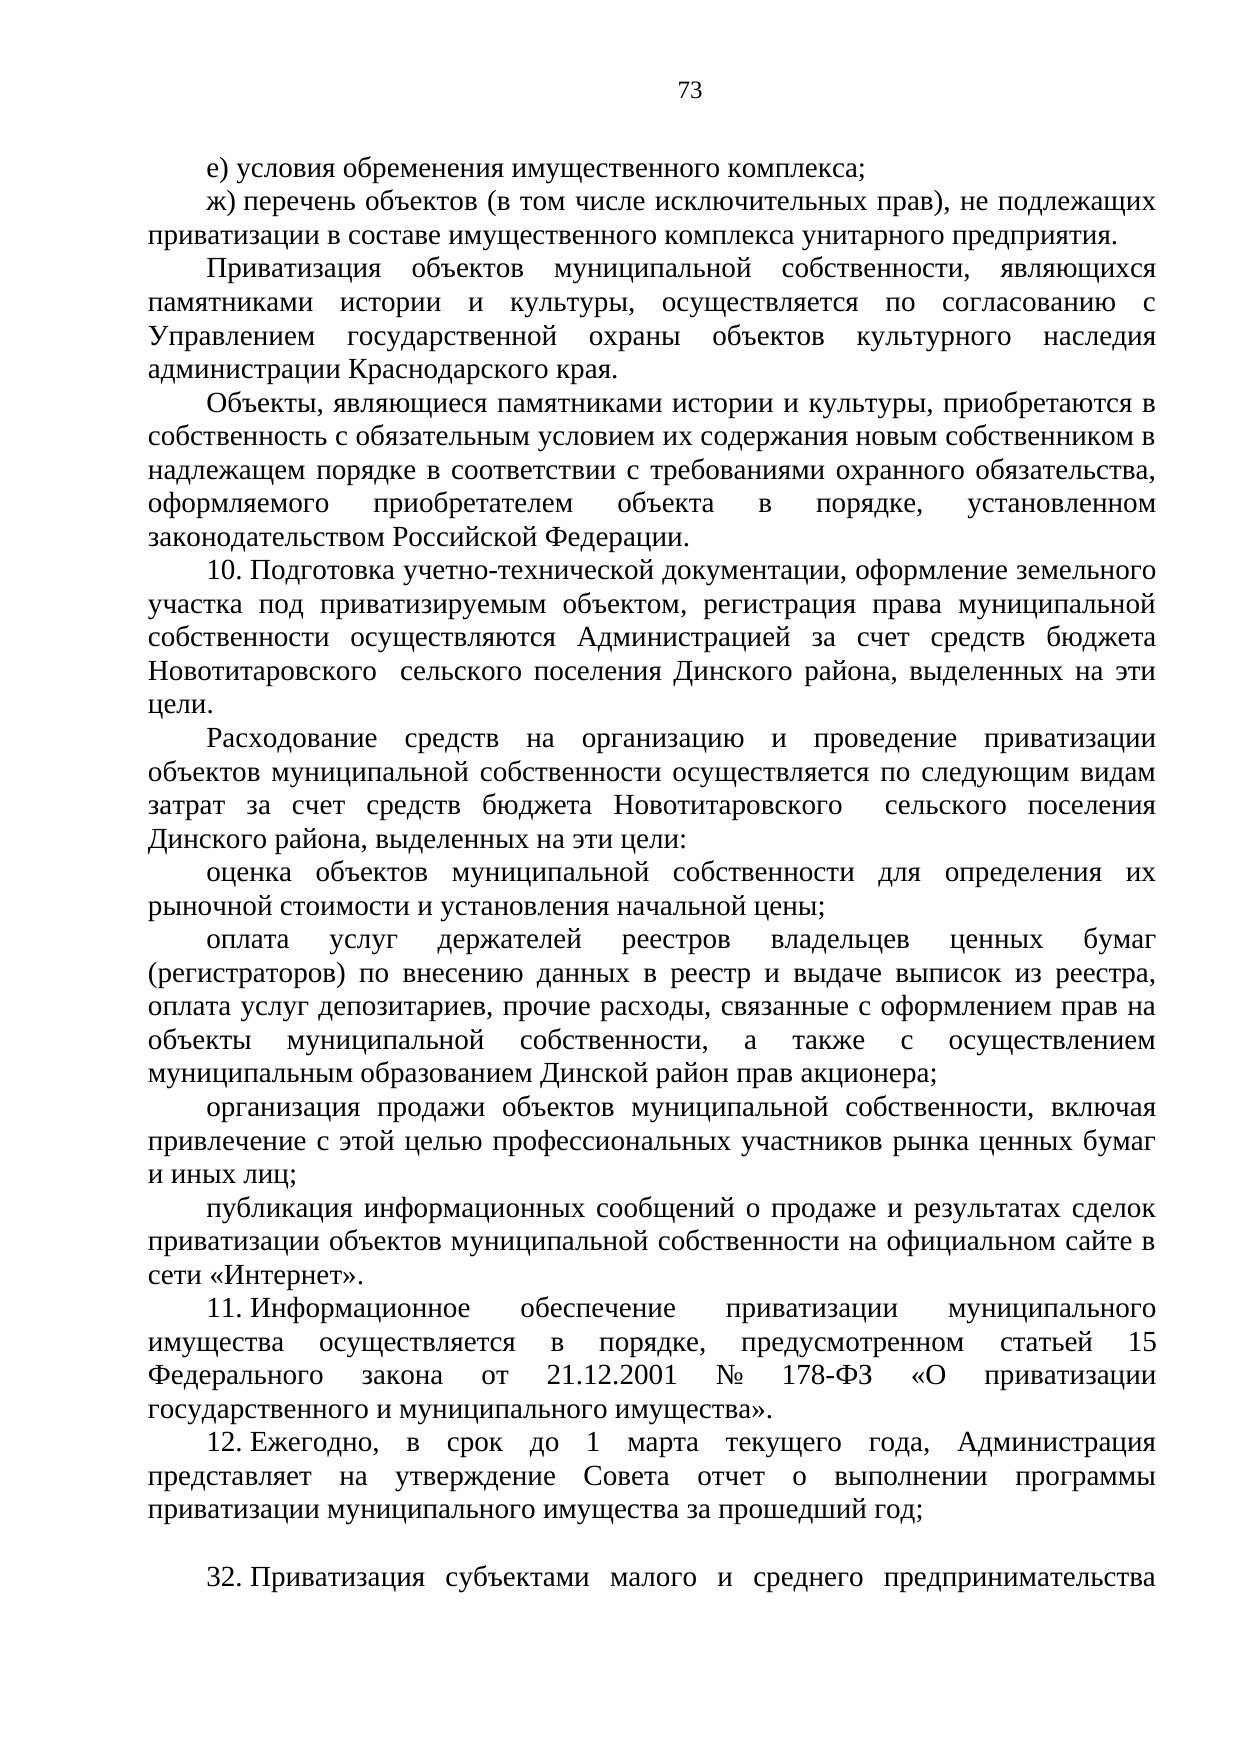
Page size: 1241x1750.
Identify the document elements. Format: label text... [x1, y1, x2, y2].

text публикация информационных сообщений о продаже и результатах сделок приватизации объектов муниципальной собственности на официальном сайте в сети «Интернет». [148, 1190, 1157, 1290]
text 11. Информационное обеспечение приватизации муниципального имущества осуществляется в порядке, предусмотренном статьей 15 Федерального закона от 21.12.2001 № 178-ФЗ «О приватизации государственного и муниципального имущества». [148, 1290, 1157, 1424]
text 12. Ежегодно, в срок до 1 марта текущего года, Администрация представляет на утверждение Совета отчет о выполнении программы приватизации муниципального имущества за прошедший год; [148, 1424, 1157, 1525]
text оценка объектов муниципальной собственности для определения их рыночной стоимости и установления начальной цены; [148, 854, 1157, 921]
text е) условия обременения имущественного комплекса; [148, 150, 1157, 183]
text Приватизация объектов муниципальной собственности, являющихся памятниками истории и культуры, осуществляется по согласованию с Управлением государственной охраны объектов культурного наследия администрации Краснодарского края. [148, 251, 1157, 385]
text Объекты, являющиеся памятниками истории и культуры, приобретаются в собственность с обязательным условием их содержания новым собственником в надлежащем порядке в соответствии с требованиями охранного обязательства, оформляемого приобретателем объекта в порядке, установленном законодательством Российской Федерации. [148, 385, 1157, 552]
text 10. Подготовка учетно-технической документации, оформление земельного участка под приватизируемым объектом, регистрация права муниципальной собственности осуществляются Администрацией за счет средств бюджета Новотитаровского сельского поселения Динского района, выделенных на эти цели. [148, 552, 1157, 720]
text Расходование средств на организацию и проведение приватизации объектов муниципальной собственности осуществляется по следующим видам затрат за счет средств бюджета Новотитаровского сельского поселения Динского района, выделенных на эти цели: [148, 720, 1157, 854]
text организация продажи объектов муниципальной собственности, включая привлечение с этой целью профессиональных участников рынка ценных бумаг и иных лиц; [148, 1089, 1157, 1190]
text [148, 1559, 1157, 1592]
text оплата услуг держателей реестров владельцев ценных бумаг (регистраторов) по внесению данных в реестр и выдаче выписок из реестра, оплата услуг депозитариев, прочие расходы, связанные с оформлением прав на объекты муниципальной собственности, а также с осуществлением муниципальным образованием Динской район прав акционера; [148, 921, 1157, 1089]
text ж) перечень объектов (в том числе исключительных прав), не подлежащих приватизации в составе имущественного комплекса унитарного предприятия. [148, 183, 1157, 251]
